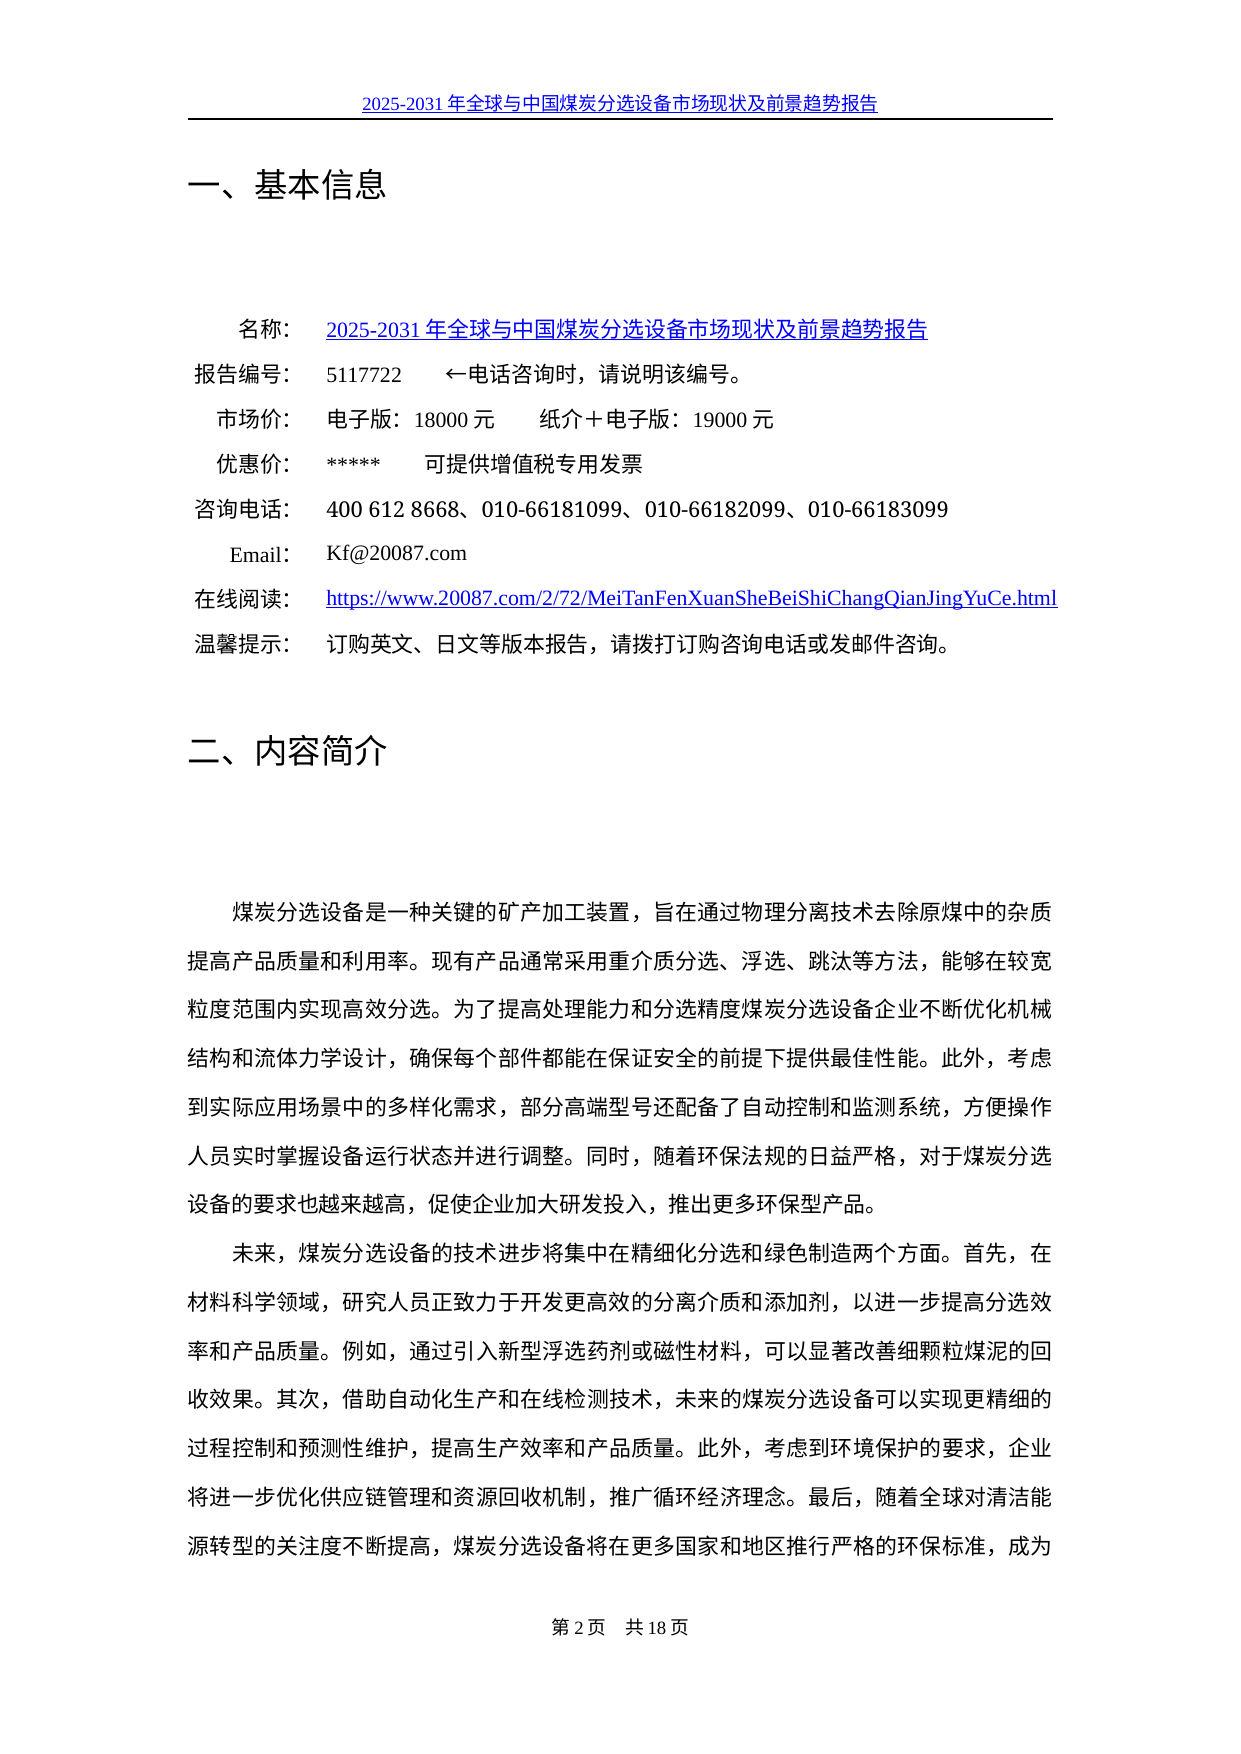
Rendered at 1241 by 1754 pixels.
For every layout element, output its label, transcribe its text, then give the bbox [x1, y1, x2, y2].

table_cell 咨询电话： [167, 492, 315, 537]
table_cell Kf@20087.com [315, 537, 1073, 582]
table_cell 订购英文、日文等版本报告，请拨打订购咨询电话或发邮件咨询。 [315, 627, 1073, 672]
table_cell 优惠价： [167, 447, 315, 492]
table_cell ***** 可提供增值税专用发票 [315, 447, 1073, 492]
table_cell Email： [167, 537, 315, 582]
table_cell 在线阅读： [167, 582, 315, 627]
table_cell 400 612 8668、010-66181099、010-66182099、010-66183099 [315, 492, 1073, 537]
table_cell 电子版：18000 元 纸介＋电子版：19000 元 [315, 402, 1073, 447]
table_header 名称： [167, 312, 315, 357]
title 二、内容简介 [187, 717, 1053, 782]
table_cell 市场价： [167, 402, 315, 447]
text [187, 894, 1053, 1561]
title 一、基本信息 [187, 150, 1053, 215]
table_cell 报告编号： [167, 357, 315, 402]
table_cell [315, 582, 1073, 627]
table_cell 5117722 ←电话咨询时，请说明该编号。 [315, 357, 1073, 402]
table_cell 温馨提示： [167, 627, 315, 672]
table_header 2025-2031年全球与中国煤炭分选设备市场现状及前景趋势报告 [315, 312, 1073, 357]
